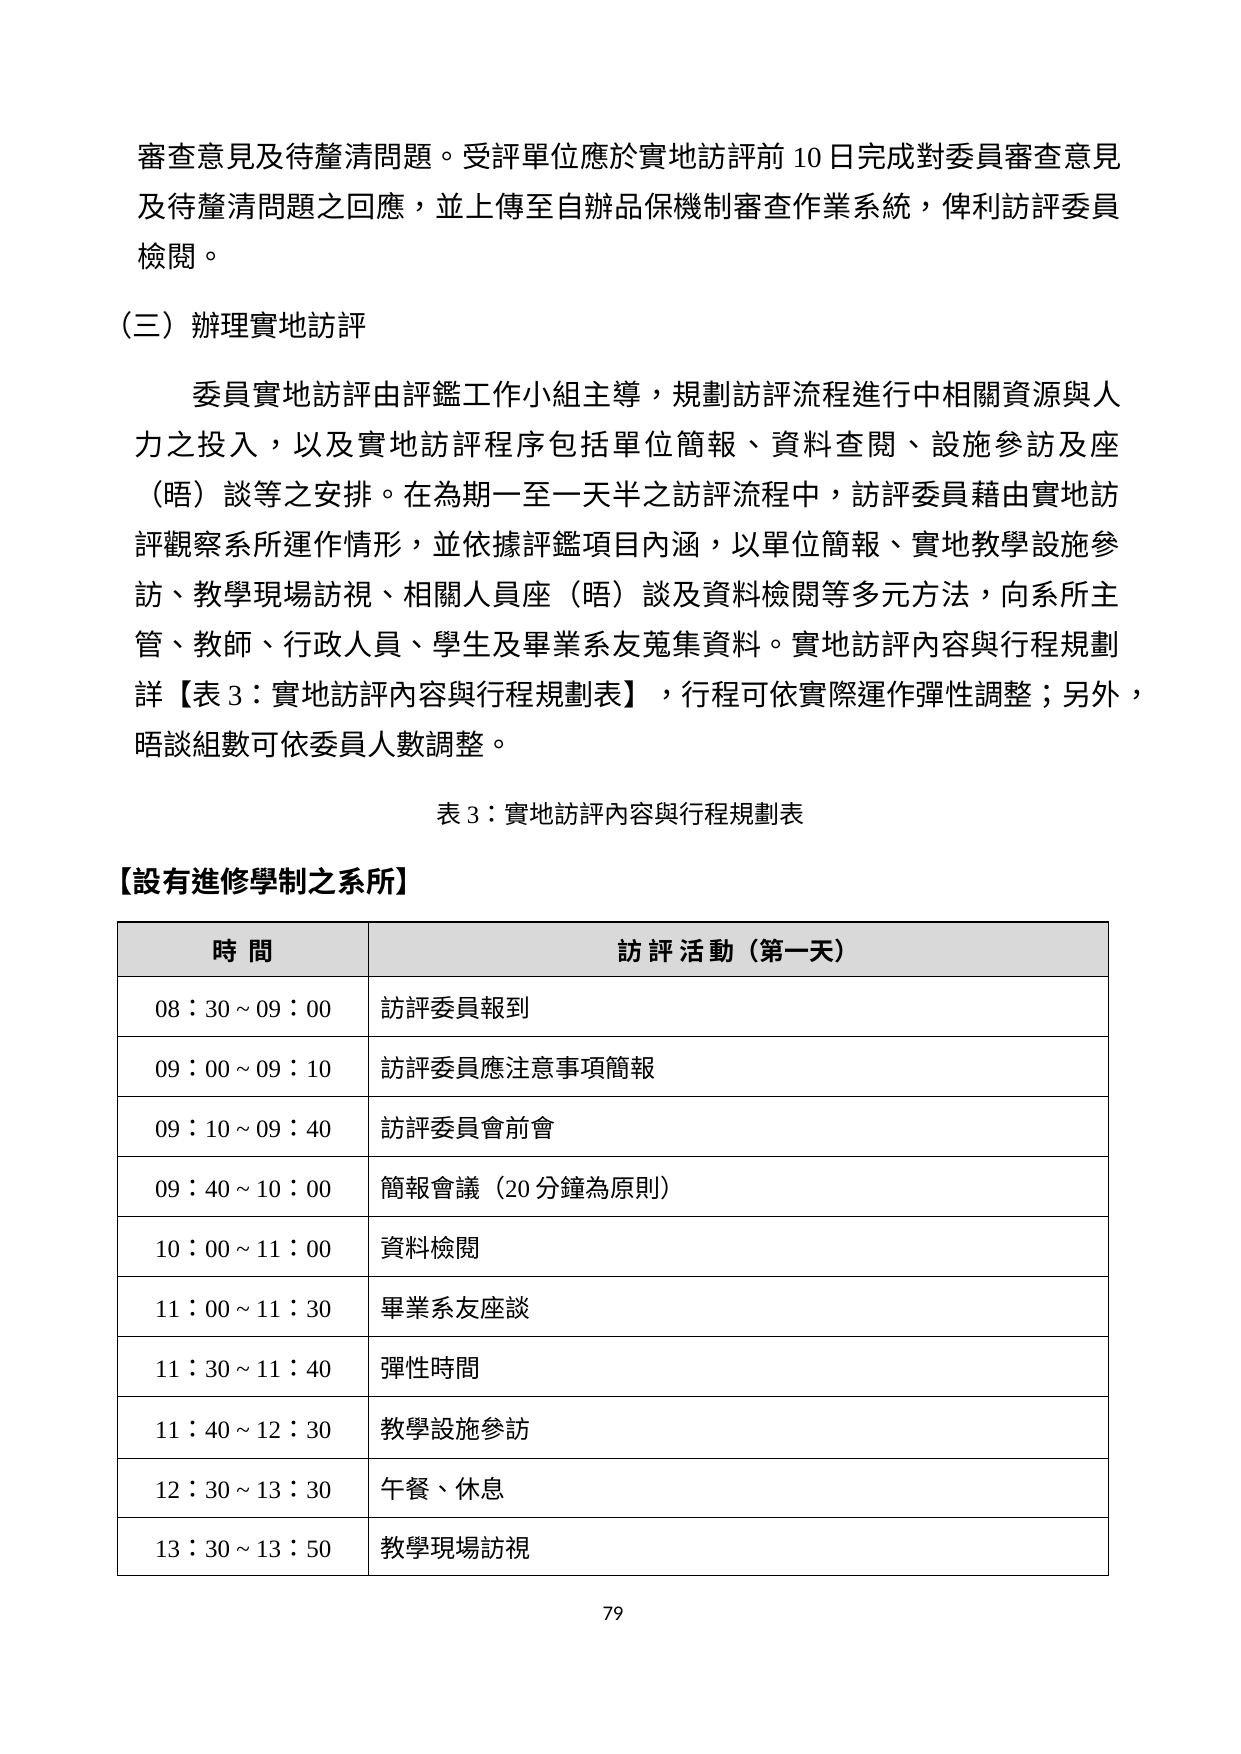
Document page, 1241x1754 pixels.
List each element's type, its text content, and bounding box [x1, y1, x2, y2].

text 表3：實地訪評內容與行程規劃表 [118, 784, 1122, 834]
table_cell 11：30 ~ 11：40 [118, 1337, 368, 1396]
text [138, 128, 1122, 278]
table_cell 08：30 ~ 09：00 [118, 977, 368, 1036]
text 委員實地訪評由評鑑工作小組主導，規劃訪評流程進行中相關資源與人力之投入，以及實地訪評程序包括單位簡報、資料查閱、設施參訪及座（晤）談等之安排。在為期一至一天半之訪評流程中，訪評委員藉由實地訪評觀察系所運作情形，並依據評鑑項目內涵，以單位簡報、實地教學設施參訪、教學現場訪視、相關人員座（晤）談及資料檢閱等多元方法，向系所主管、教師、行政人員、學生及畢業系友蒐集資料。實地訪評內容與行程規劃詳【表3：實地訪評內容與行程規劃表】，行程可依實際運作彈性調整；另外，晤談組數可依委員人數調整。 [134, 365, 1122, 765]
table_cell 訪評委員應注意事項簡報 [369, 1037, 1108, 1096]
table_cell 12：30 ~ 13：30 [118, 1459, 368, 1517]
table_cell 簡報會議（20分鐘為原則） [369, 1157, 1108, 1216]
table_cell 09：10 ~ 09：40 [118, 1097, 368, 1156]
table_cell 彈性時間 [369, 1337, 1108, 1396]
text 【設有進修學制之系所】 [103, 853, 1122, 903]
table_cell 訪評委員報到 [369, 977, 1108, 1036]
table_cell 09：40 ~ 10：00 [118, 1157, 368, 1216]
table_cell 教學設施參訪 [369, 1397, 1108, 1458]
text （三）辦理實地訪評 [103, 296, 1122, 346]
table_cell 訪評委員會前會 [369, 1097, 1108, 1156]
table_header 訪 評 活 動（第一天） [369, 923, 1108, 976]
table_cell 13：30 ~ 13：50 [118, 1518, 368, 1575]
table_cell 午餐、休息 [369, 1459, 1108, 1517]
table_cell 11：00 ~ 11：30 [118, 1277, 368, 1336]
table_cell 畢業系友座談 [369, 1277, 1108, 1336]
table_cell 11：40 ~ 12：30 [118, 1397, 368, 1458]
table_cell 教學現場訪視 [369, 1518, 1108, 1575]
table_cell 10：00 ~ 11：00 [118, 1217, 368, 1276]
table_cell 09：00 ~ 09：10 [118, 1037, 368, 1096]
table_cell 資料檢閱 [369, 1217, 1108, 1276]
table_header 時 間 [118, 923, 368, 976]
